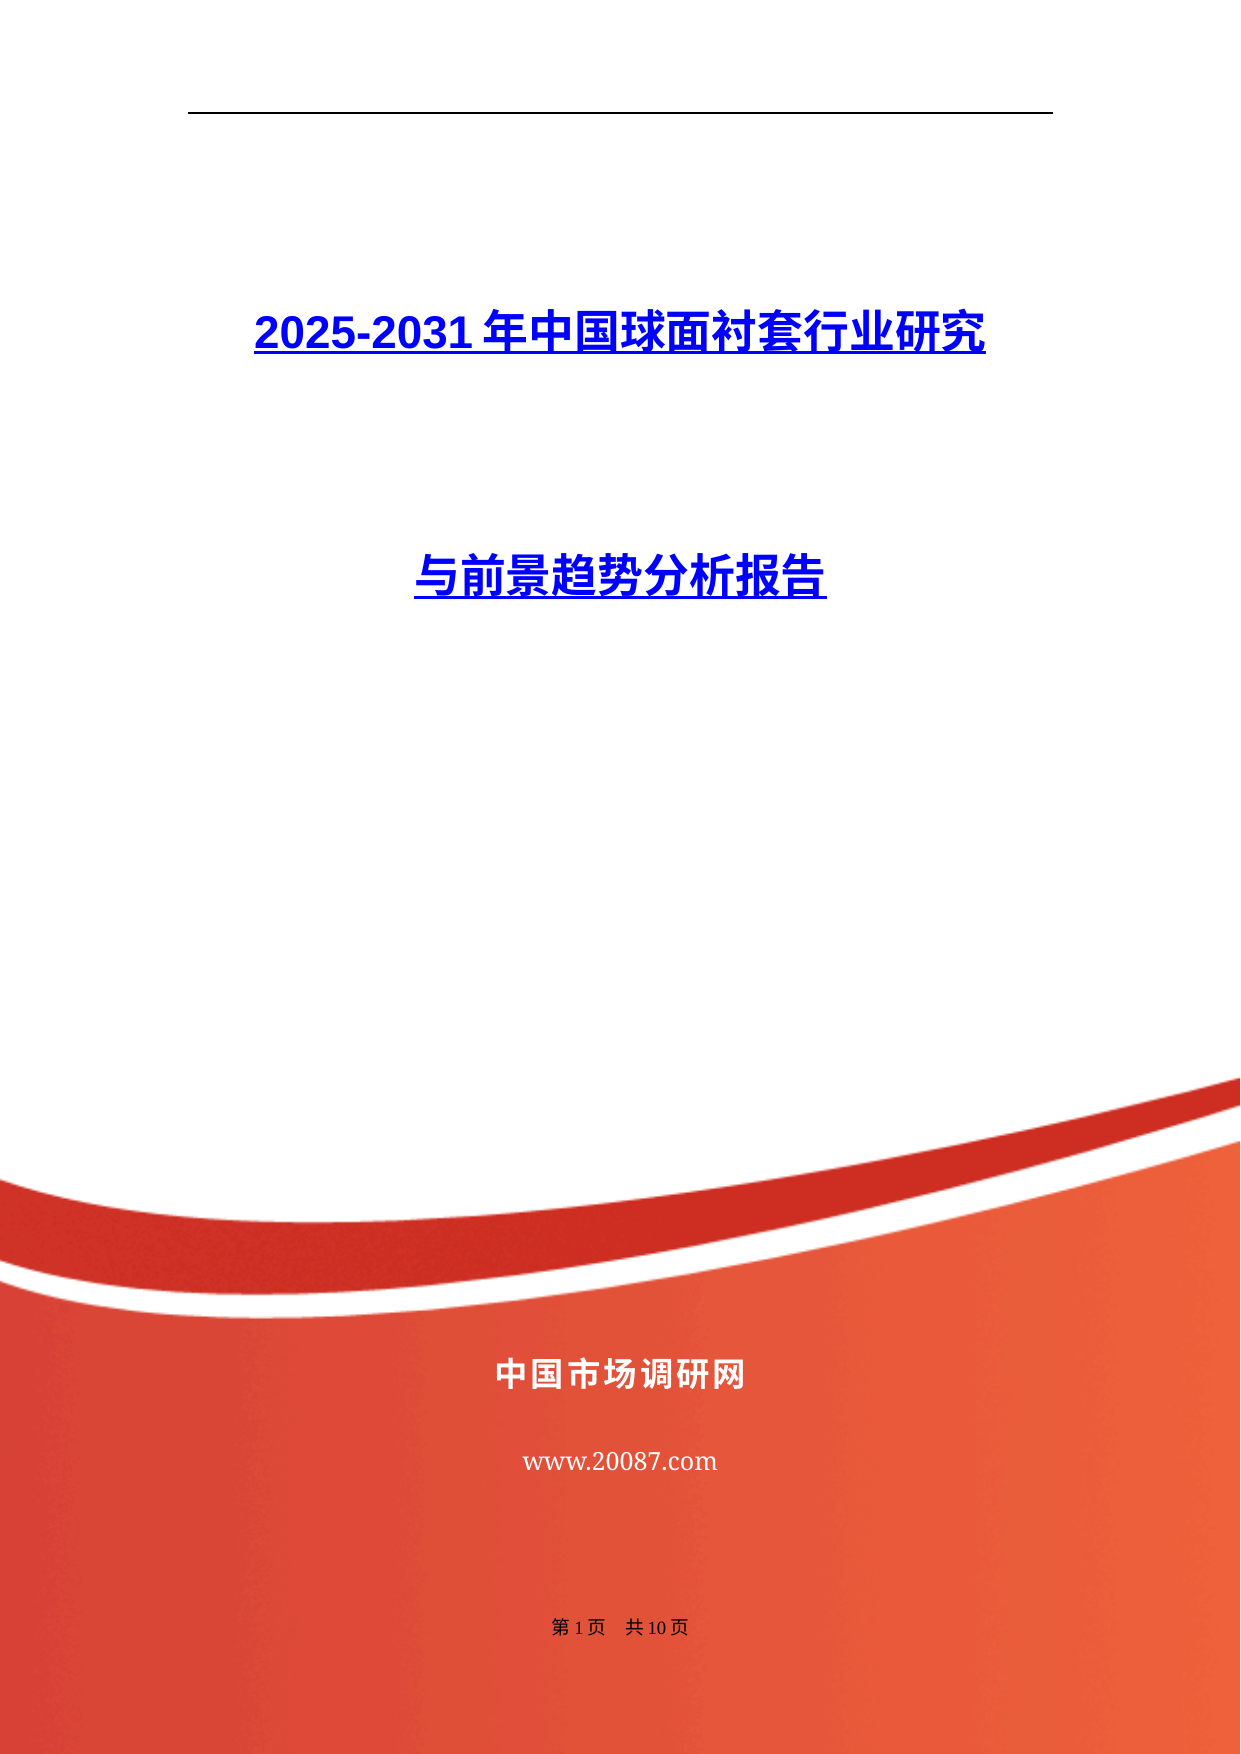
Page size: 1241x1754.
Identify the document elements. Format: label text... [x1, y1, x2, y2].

picture [0, 1006, 1241, 1754]
text www.20087.com [187, 1428, 1053, 1493]
table_header 2025-2031年中国球面衬套行业研究与前景趋势分析报告 [188, 207, 1053, 773]
subtitle 中国市场调研网 [187, 1339, 1053, 1404]
